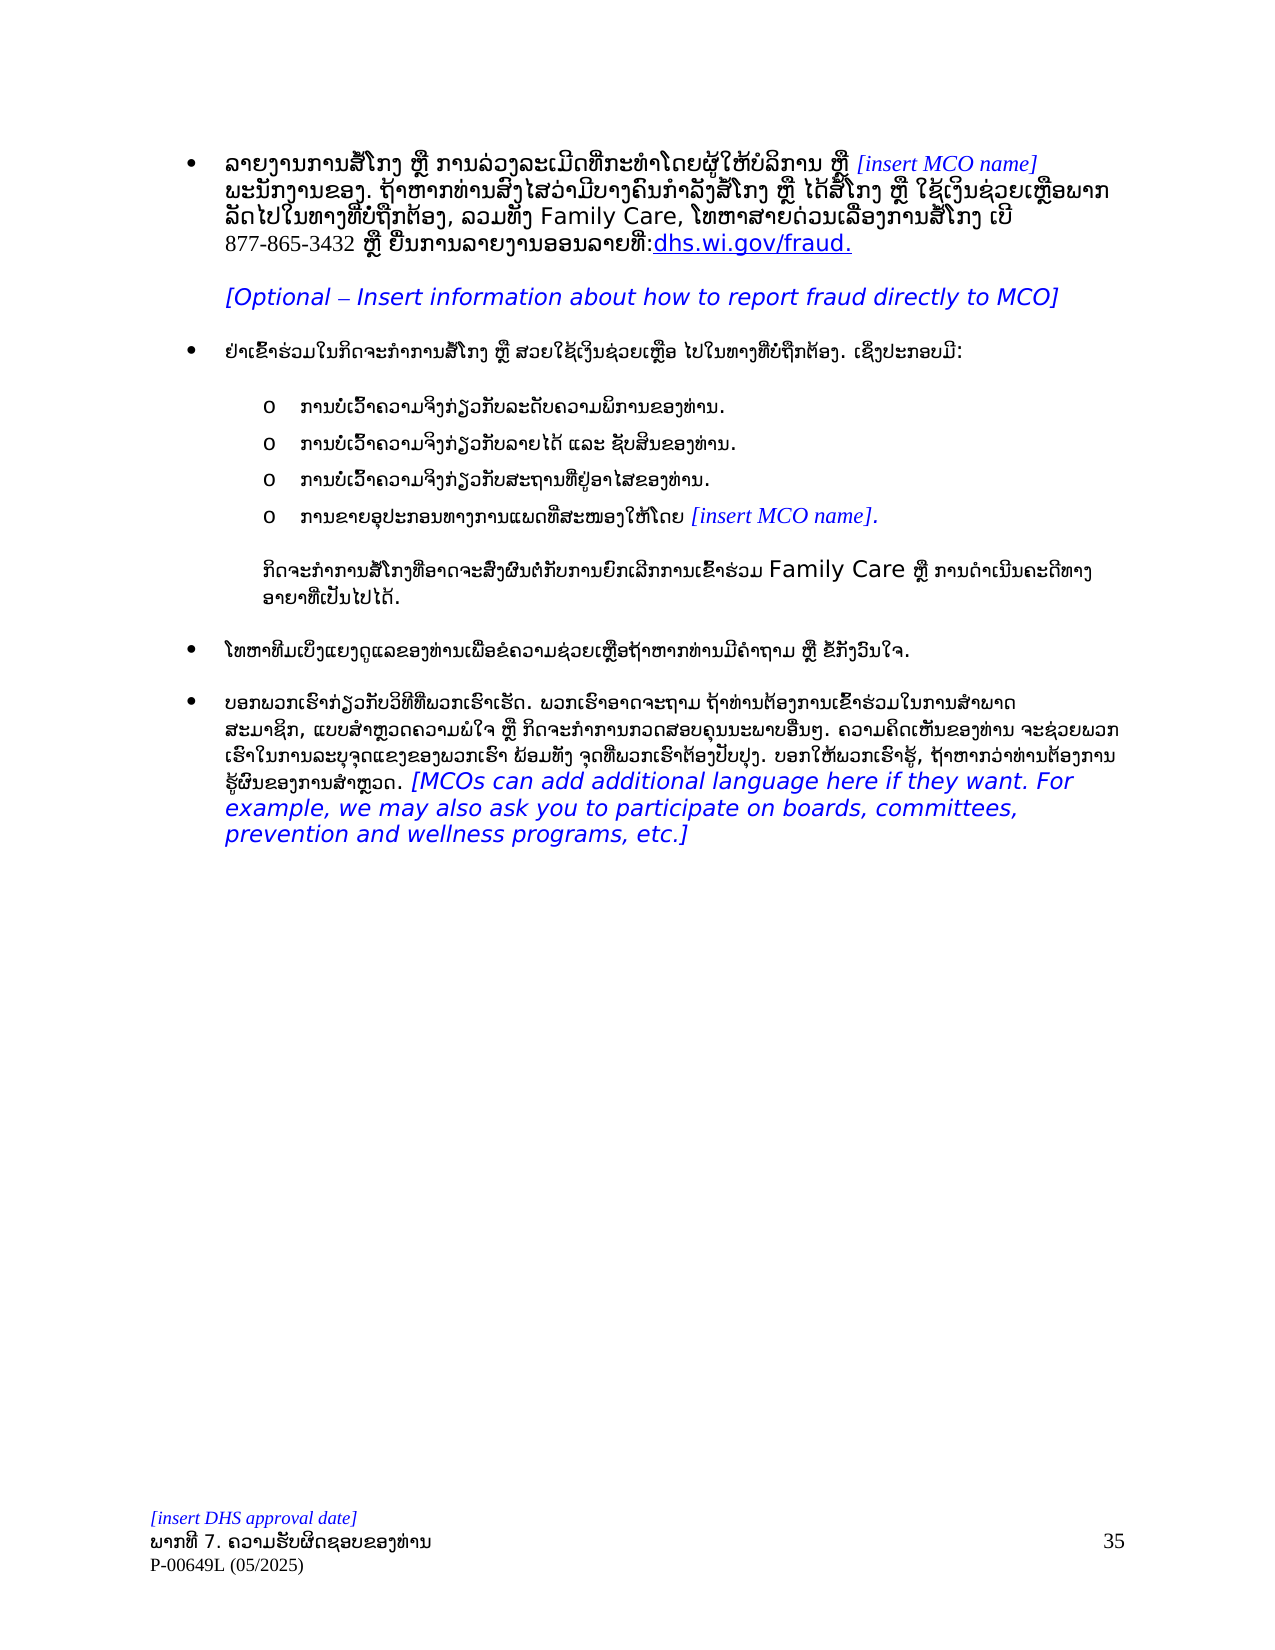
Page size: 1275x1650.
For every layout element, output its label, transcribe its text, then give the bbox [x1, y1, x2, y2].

list ການຂາຍອຸປະກອນທາງການແພດທີ່ສະໜອງໃຫ້ໂດຍ [insert MCO name]. [262, 502, 1125, 530]
list ການບໍ່ເວົ້າຄວາມຈິງກ່ຽວກັບລະດັບຄວາມພິການຂອງທ່ານ. [262, 392, 1125, 421]
list ບອກພວກເຮົາກ່ຽວກັບວິທີທີ່ພວກເຮົາເຮັດ. ພວກເຮົາອາດຈະຖາມ ຖ້າທ່ານຕ້ອງການເຂົ້າຮ່ວມໃນການສຳພາດ ສະມາຊິກ, ແບບສຳຫຼວດຄວາມພໍໃຈ ຫຼື ກິດຈະກຳການກວດສອບຄຸນນະພາບອື່ນໆ. ຄວາມຄິດເຫັນຂອງທ່ານ ຈະຊ່ວຍພວກເຮົາໃນການລະບຸຈຸດແຂງຂອງພວກເຮົາ ພ້ອມທັງ ຈຸດທີ່ພວກເຮົາຕ້ອງປັບປຸງ. ບອກໃຫ້ພວກເຮົາຮູ້, ຖ້າຫາກວ່າທ່ານຕ້ອງການຮູ້ຜົນຂອງການສຳຫຼວດ. [MCOs can add additional language here if they want. For example, we may also ask you to participate on boards, committees, prevention and wellness programs, etc.] [187, 688, 1125, 848]
list ລາຍງານການສໍ້ໂກງ ຫຼື ການລ່ວງລະເມີດທີ່ກະທໍາໂດຍຜູ້ໃຫ້ບໍລິການ ຫຼື [insert MCO name] ພະນັກງານຂອງ. ຖ້າຫາກທ່ານສົງໄສວ່າມີບາງຄົນກໍາລັງສໍ້ໂກງ ຫຼື ໄດ້ສໍ້ໂກງ ຫຼື ໃຊ້ເງິນຊ່ວຍເຫຼືອພາກລັດໄປໃນທາງທີ່ບໍ່ຖືກຕ້ອງ, ລວມທັງ Family Care, ໂທຫາສາຍດ່ວນເລື່ອງການສໍ້ໂກງ ເບີ 877-865-3432 ຫຼື ຍື່ນການລາຍງານອອນລາຍທີ່:dhs.wi.gov/fraud. [187, 150, 1125, 257]
list ຢ່າເຂົ້າຮ່ວມໃນກິດຈະກຳການສໍ້ໂກງ ຫຼື ສວຍໃຊ້ເງິນຊ່ວຍເຫຼືອ ໄປໃນທາງທີ່ບໍ່ຖືກຕ້ອງ. ເຊິ່ງປະກອບມີ: [187, 337, 1125, 392]
list ໂທຫາທີມເບິ່ງແຍງດູແລຂອງທ່ານເພື່ອຂໍຄວາມຊ່ວຍເຫຼືອຖ້າຫາກທ່ານມີຄຳຖາມ ຫຼື ຂໍ້ກັງວົນໃຈ. [187, 637, 1125, 663]
text [Optional – Insert information about how to report fraud directly to MCO] [225, 283, 1125, 310]
list ການບໍ່ເວົ້າຄວາມຈິງກ່ຽວກັບສະຖານທີ່ຢູ່ອາໄສຂອງທ່ານ. [262, 465, 1125, 493]
list ການບໍ່ເວົ້າຄວາມຈິງກ່ຽວກັບລາຍໄດ້ ແລະ ຊັບສິນຂອງທ່ານ. [262, 429, 1125, 457]
text ກິດຈະກຳການສໍ້ໂກງທີ່ອາດຈະສົ່ງຜົນຕໍ່ກັບການຍົກເລີກການເຂົ້າຮ່ວມ Family Care ຫຼື ການດຳເນີນຄະດີທາງອາຍາທີ່ເປັນໄປໄດ້. [262, 557, 1125, 610]
